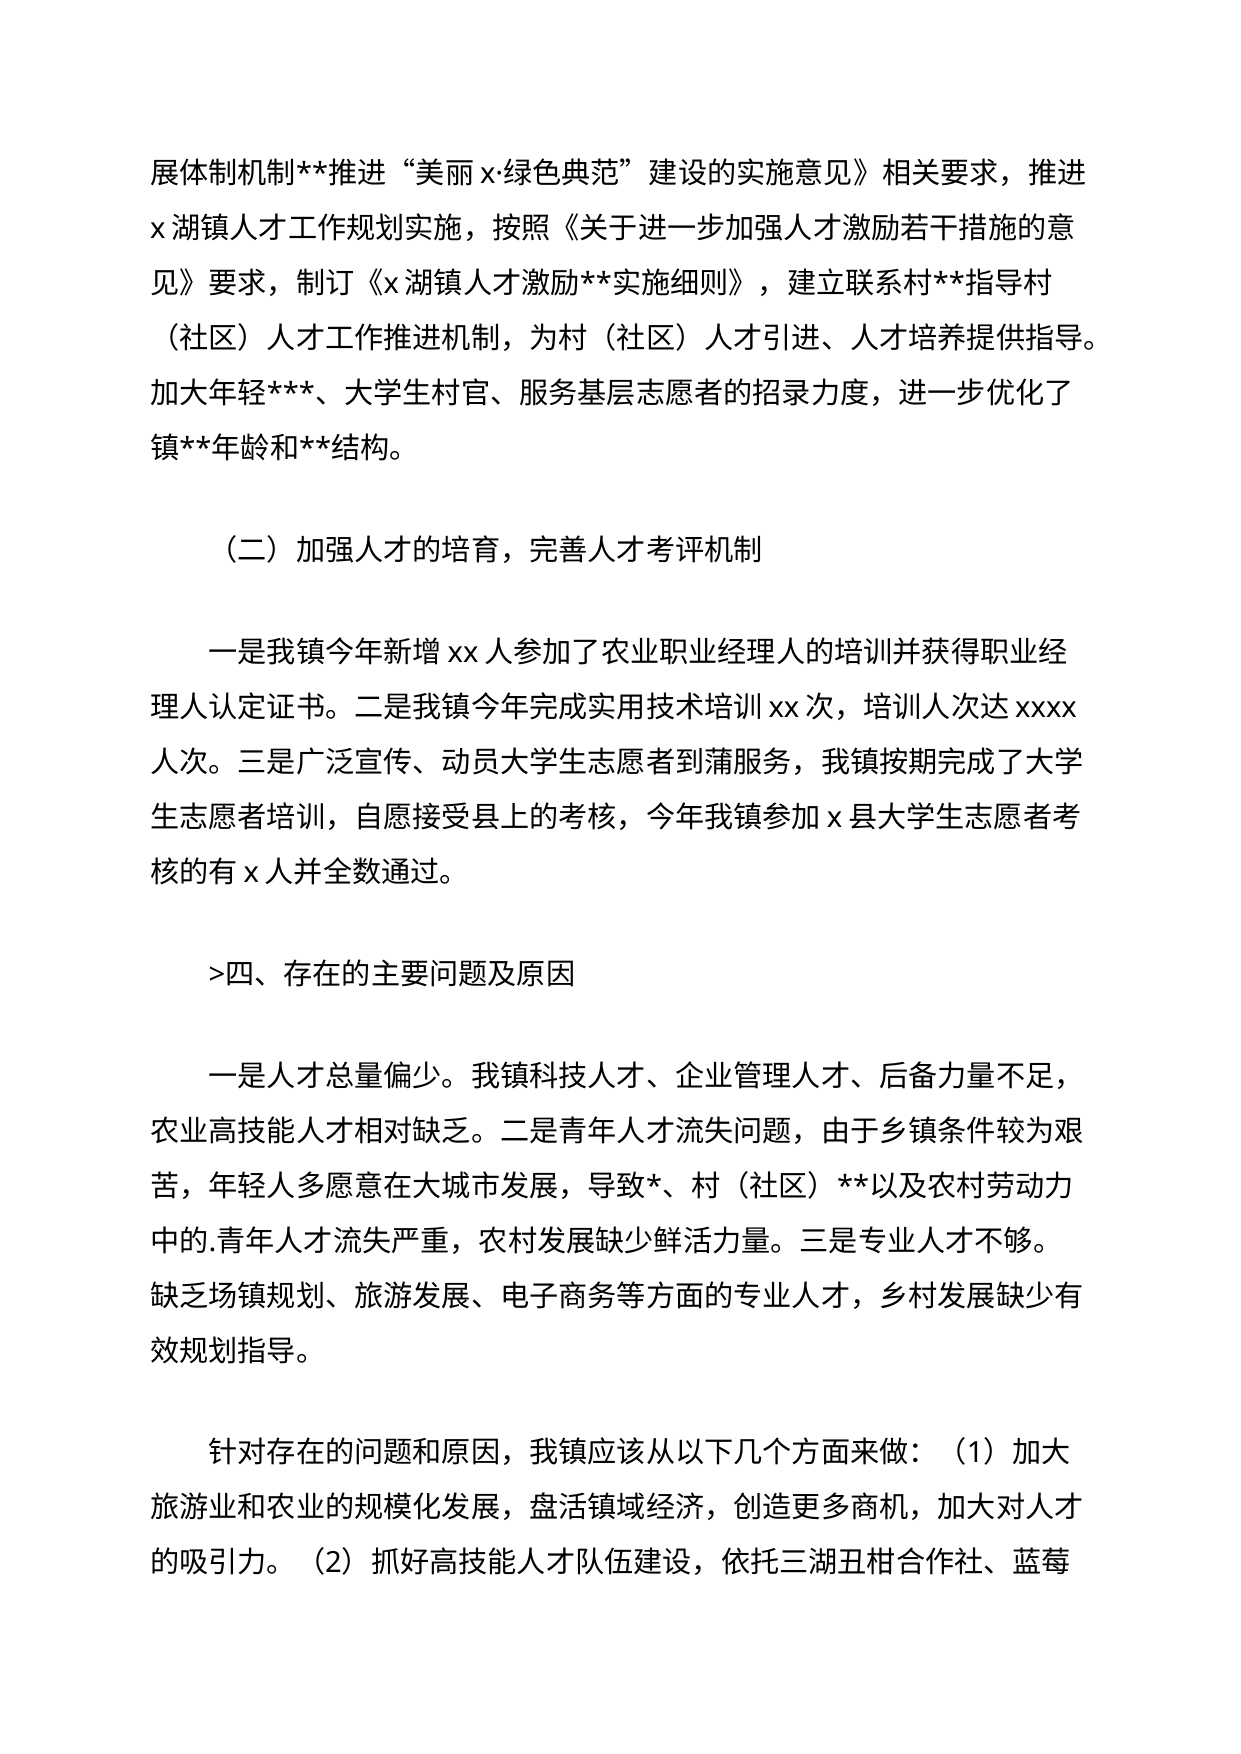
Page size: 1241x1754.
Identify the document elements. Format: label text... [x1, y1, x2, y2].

text 一是我镇今年新增xx人参加了农业职业经理人的培训并获得职业经理人认定证书。二是我镇今年完成实用技术培训xx次，培训人次达xxxx人次。三是广泛宣传、动员大学生志愿者到蒲服务，我镇按期完成了大学生志愿者培训，自愿接受县上的考核，今年我镇参加x县大学生志愿者考核的有x人并全数通过。 [150, 629, 1090, 891]
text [150, 1429, 1090, 1581]
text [150, 150, 1090, 467]
text 一是人才总量偏少。我镇科技人才、企业管理人才、后备力量不足，农业高技能人才相对缺乏。二是青年人才流失问题，由于乡镇条件较为艰苦，年轻人多愿意在大城市发展，导致*、村（社区）**以及农村劳动力中的.青年人才流失严重，农村发展缺少鲜活力量。三是专业人才不够。缺乏场镇规划、旅游发展、电子商务等方面的专业人才，乡村发展缺少有效规划指导。 [150, 1052, 1090, 1369]
text >四、存在的主要问题及原因 [150, 951, 1090, 993]
text （二）加强人才的培育，完善人才考评机制 [150, 527, 1090, 569]
